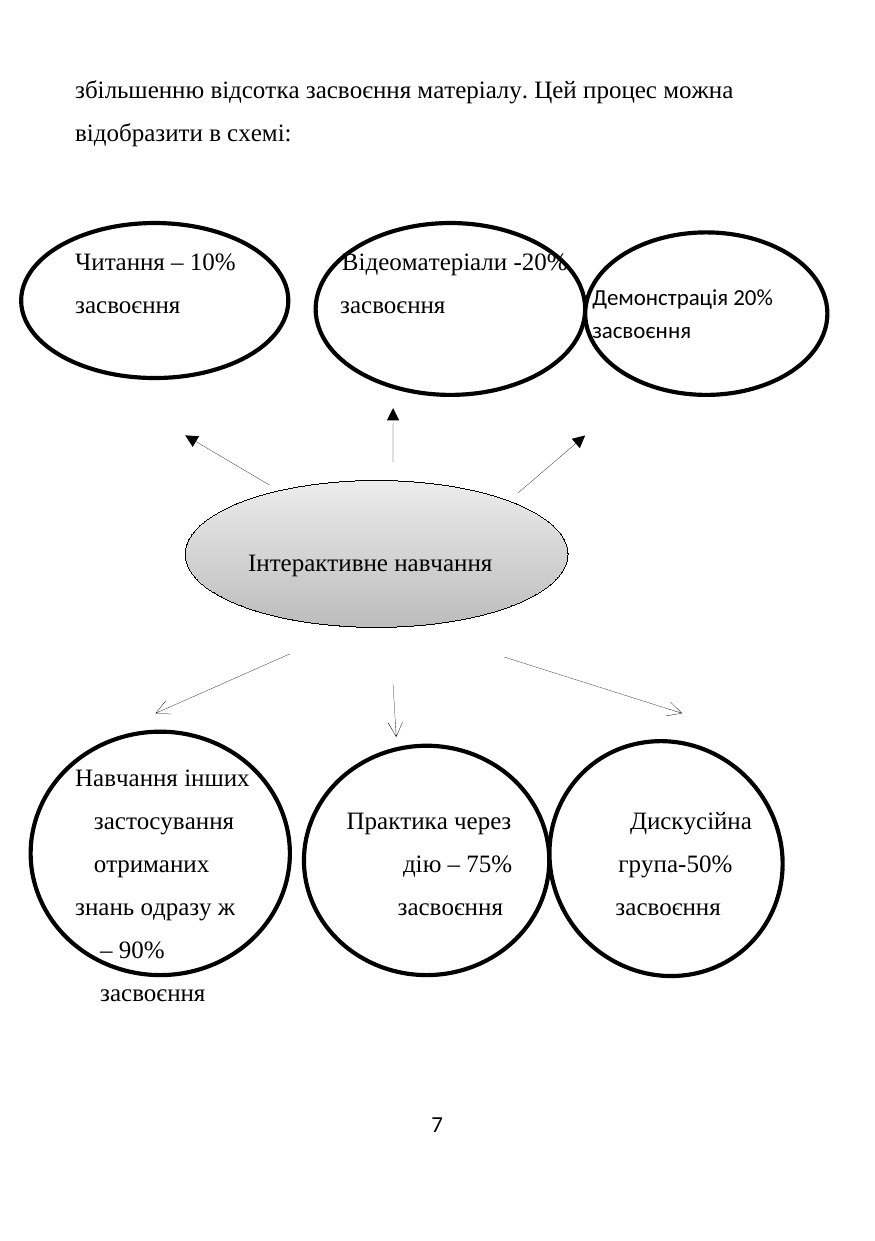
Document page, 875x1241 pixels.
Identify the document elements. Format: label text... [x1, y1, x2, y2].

text Навчання інших [75, 763, 799, 792]
text засвоєння засвоєння [75, 291, 799, 319]
text Читання – 10% Відеоматеріали -20% [75, 247, 799, 276]
text отриманих дію – 75% група-50% [75, 849, 799, 878]
text застосування Практика через Дискусійна [75, 806, 799, 835]
text засвоєння [75, 978, 799, 1007]
text Інтерактивне навчання [75, 548, 799, 577]
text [75, 75, 799, 147]
text знань одразу ж засвоєння засвоєння [75, 892, 799, 921]
text – 90% [75, 935, 799, 964]
